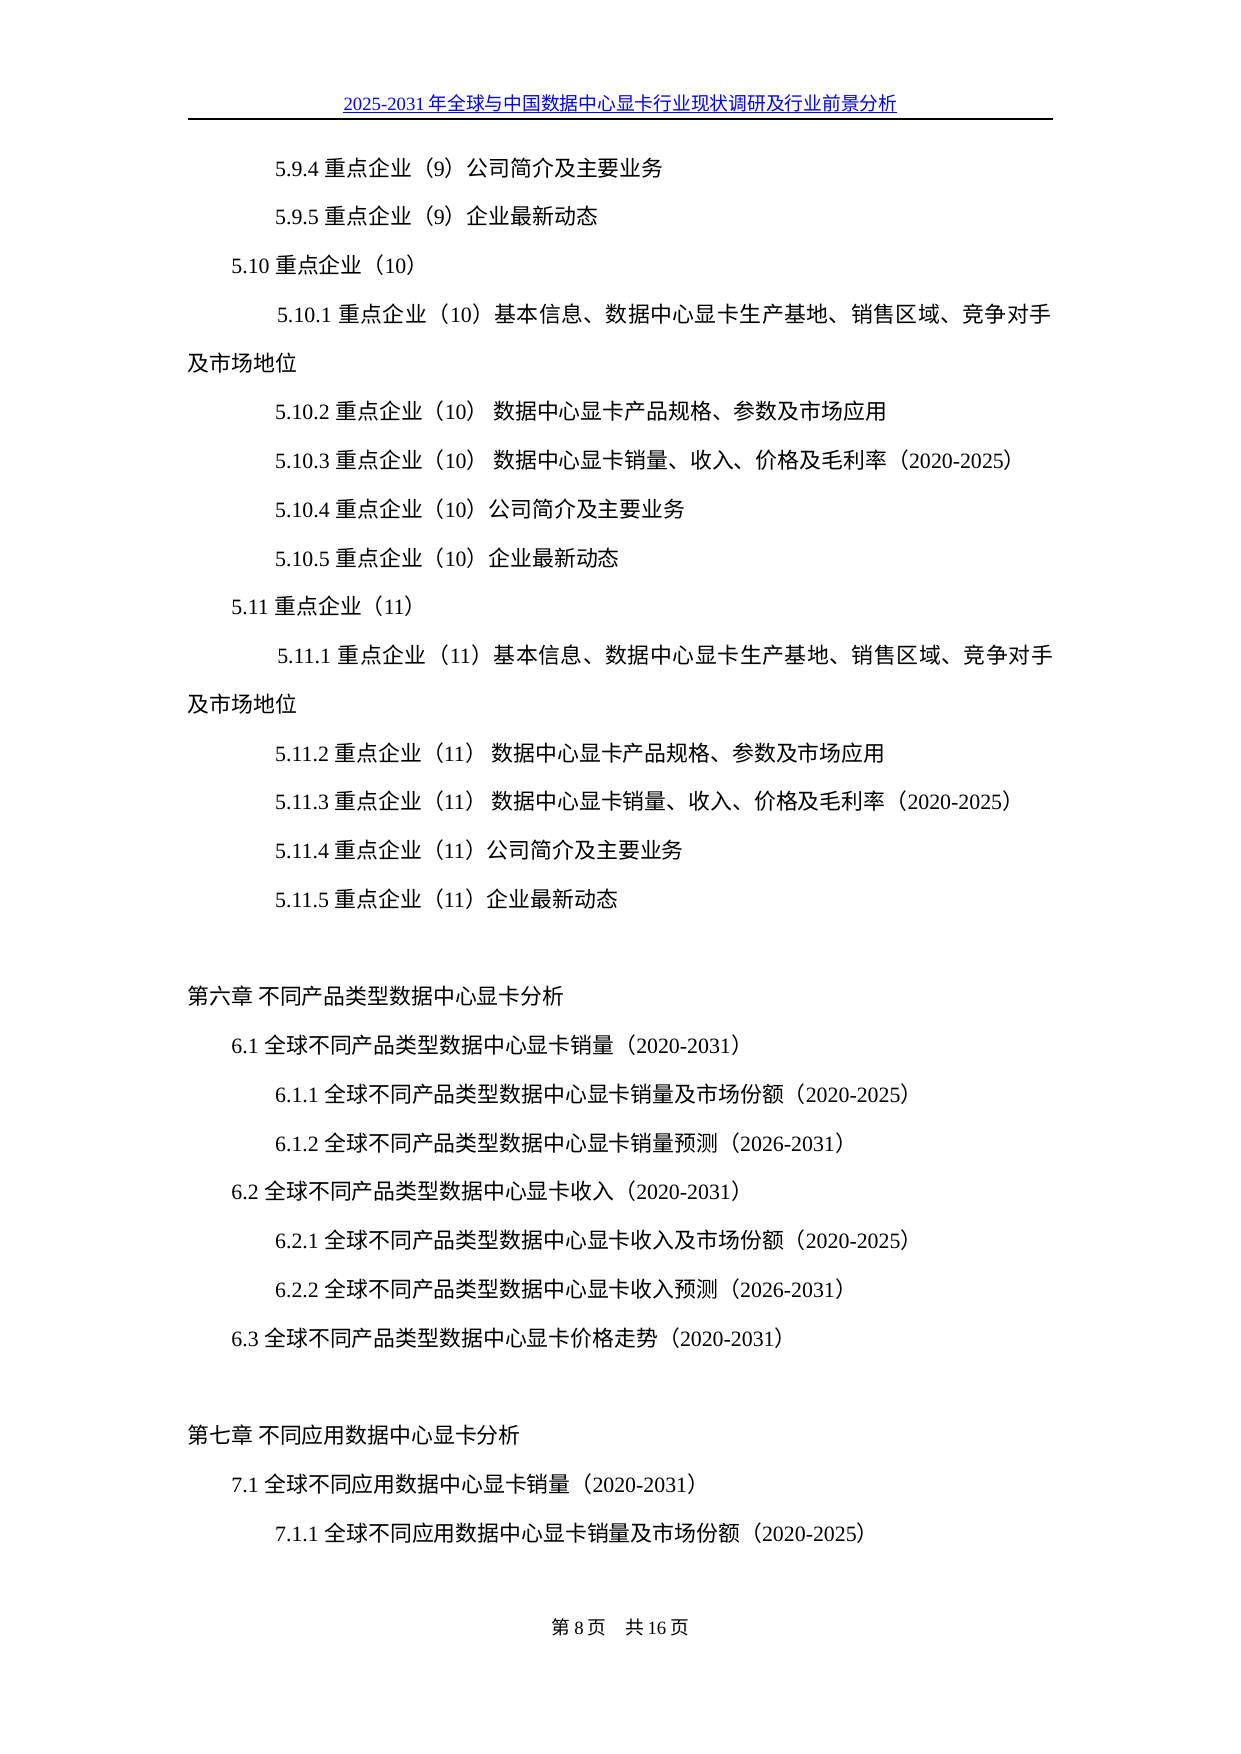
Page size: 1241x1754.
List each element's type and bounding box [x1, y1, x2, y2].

text [187, 150, 1053, 1548]
